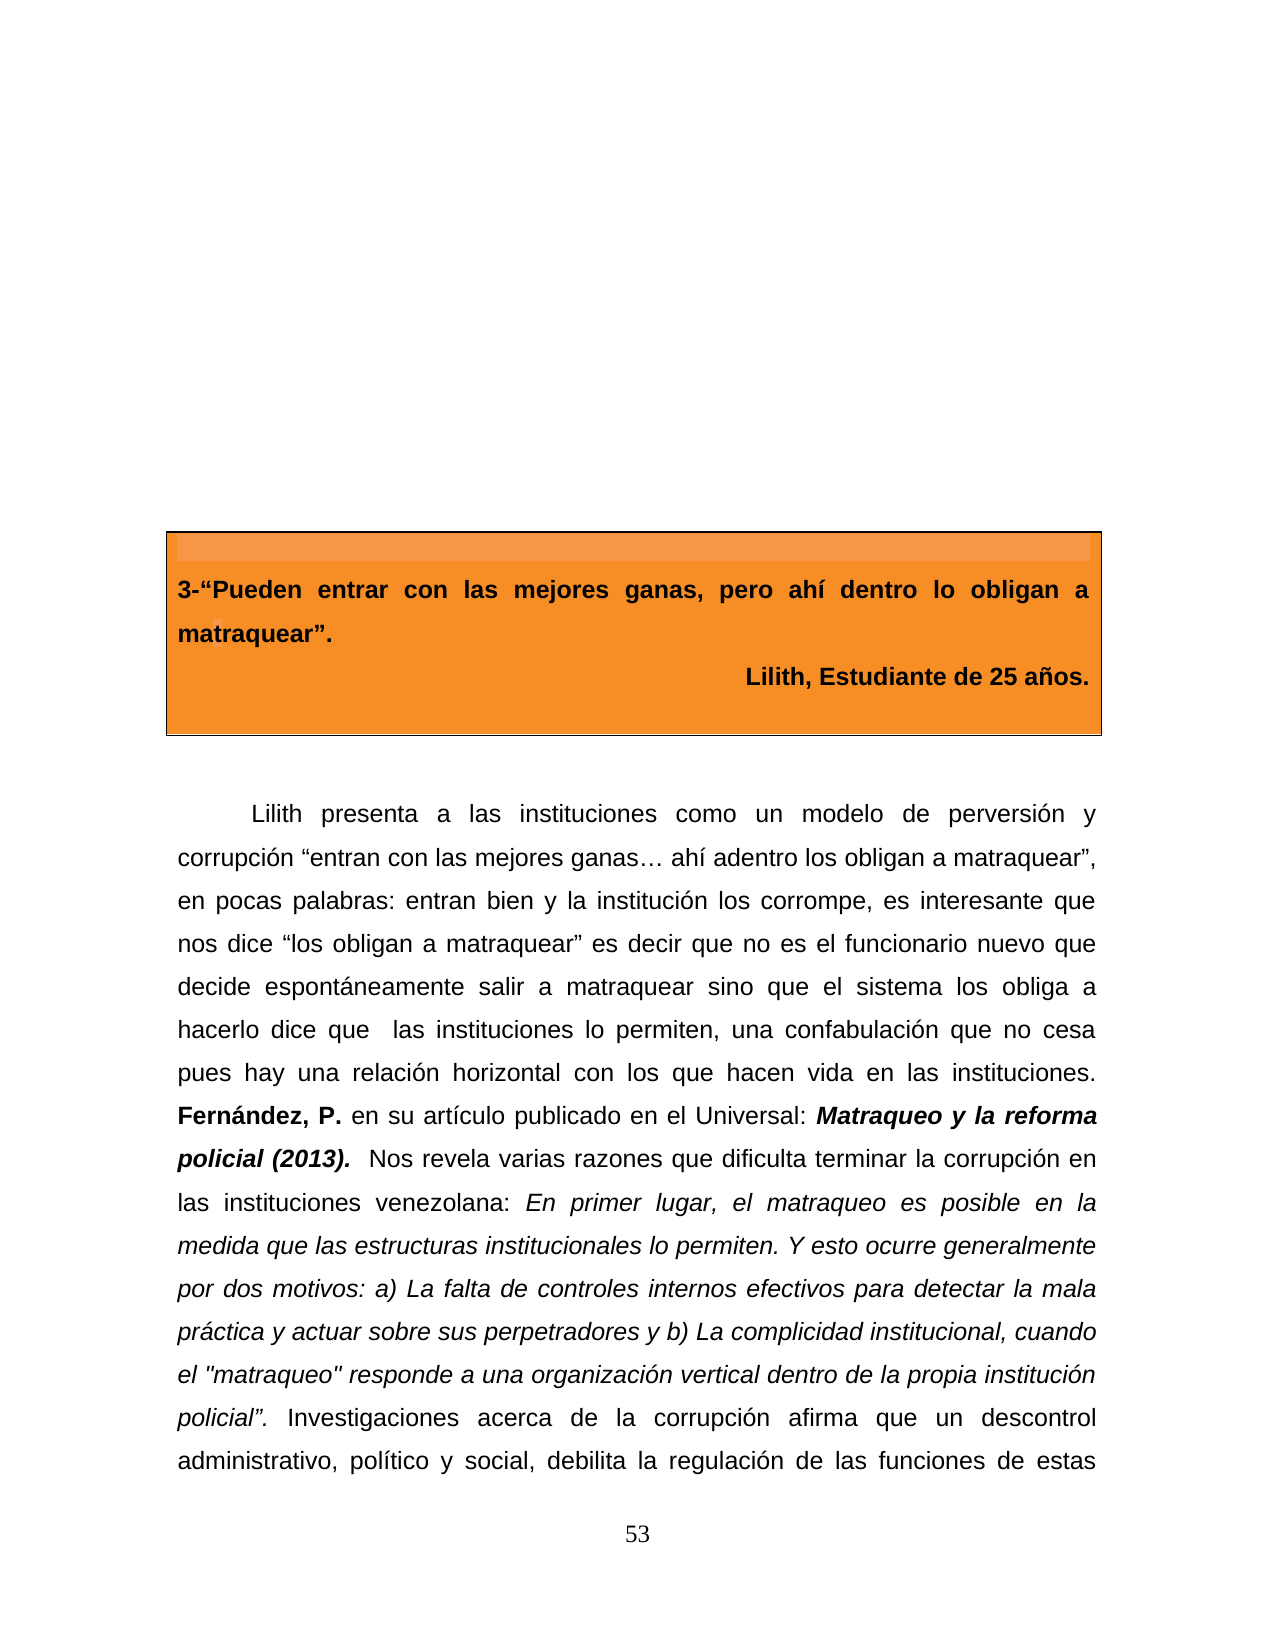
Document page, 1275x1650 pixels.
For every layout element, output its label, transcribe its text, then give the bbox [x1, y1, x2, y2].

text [177, 799, 1098, 1475]
table_header 3-“Pueden entrar con las mejores ganas, pero ahí dentro lo obligan a matraquear”. Lilith, Estudiante de 25 años. [167, 533, 1101, 734]
